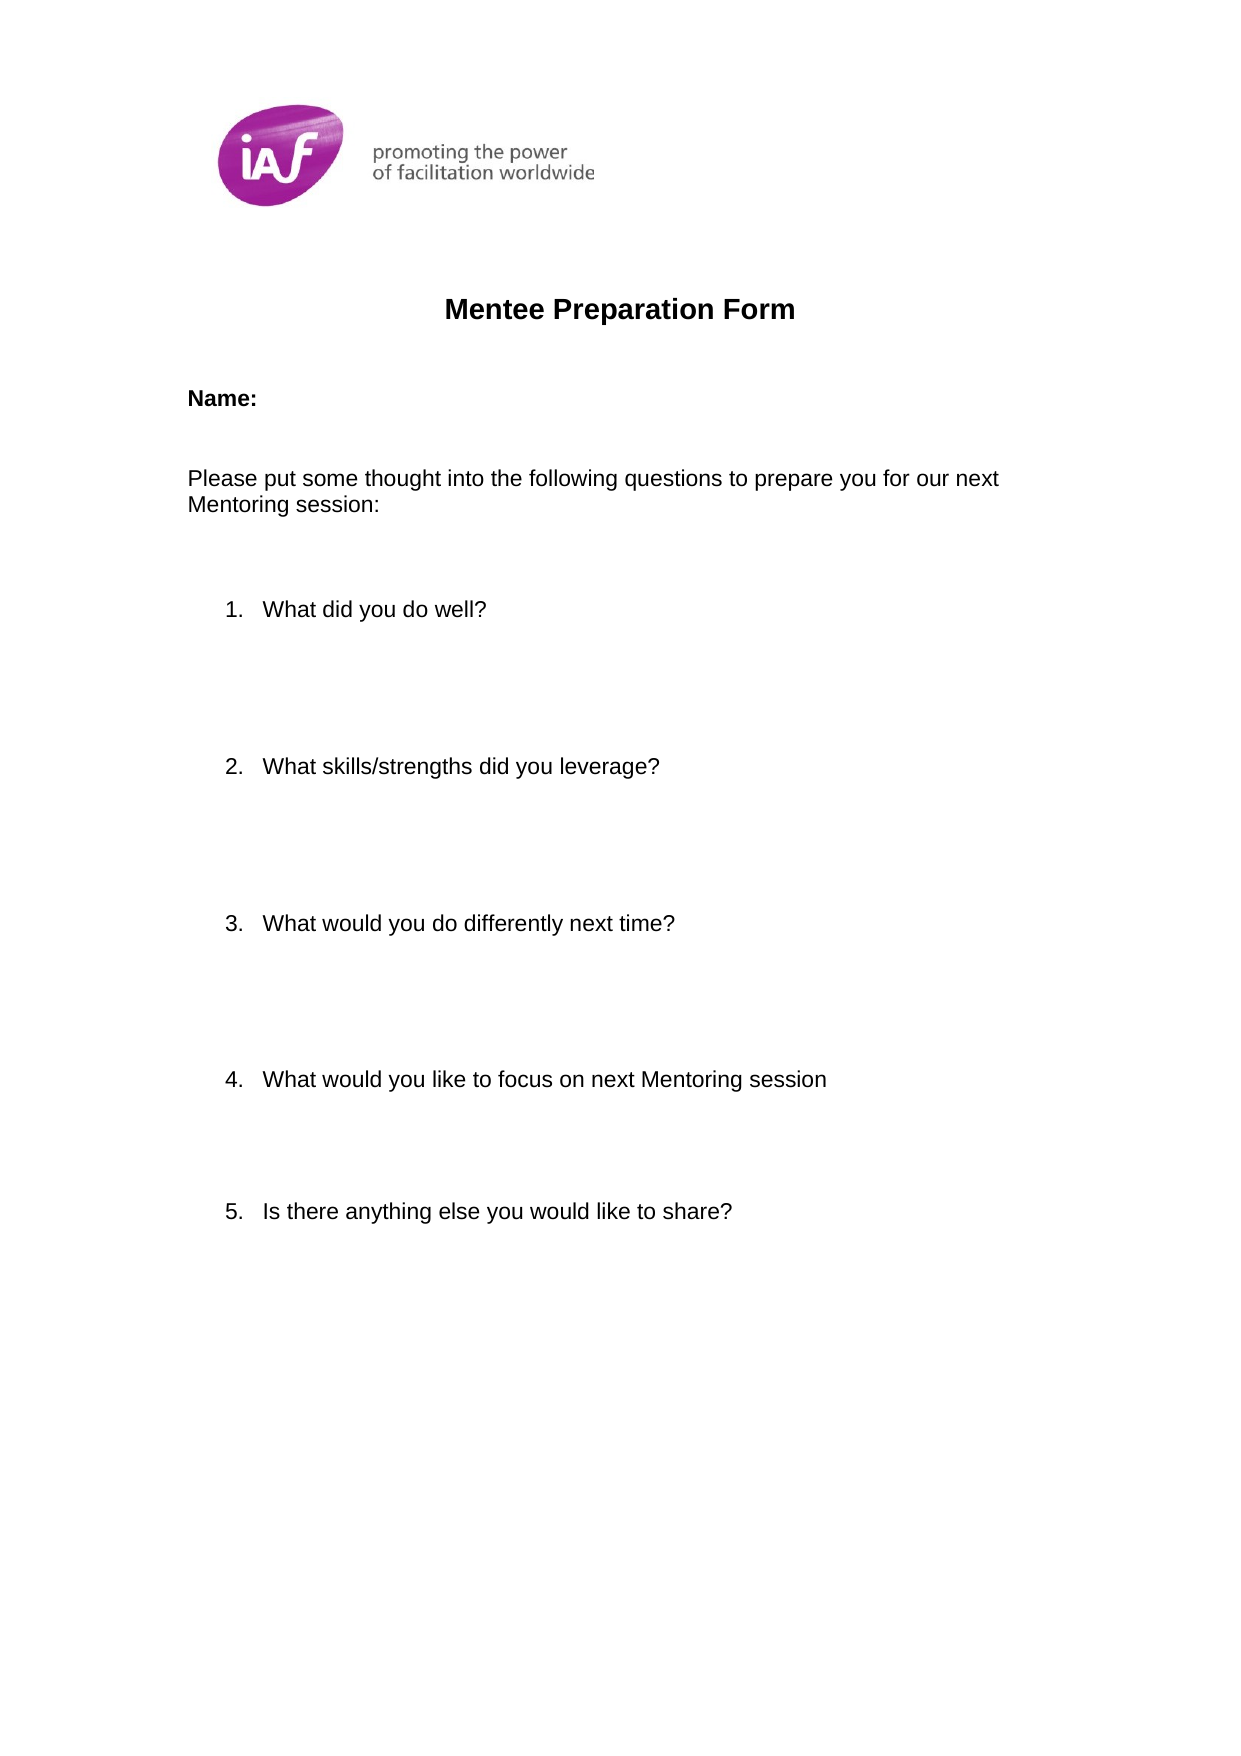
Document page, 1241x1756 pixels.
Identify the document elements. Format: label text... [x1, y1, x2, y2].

text Please put some thought into the following questions to prepare you for our next Mentoring session: [187, 464, 1002, 517]
list What did you do well? [225, 596, 1126, 623]
picture [211, 97, 594, 208]
text Name: [187, 385, 1126, 411]
title Mentee Preparation Form [442, 292, 798, 326]
list What would you like to focus on next Mentoring session [225, 1066, 1126, 1092]
list What would you do differently next time? [225, 909, 1126, 936]
list Is there anything else you would like to share? [225, 1198, 1126, 1224]
list What skills/strengths did you leverage? [225, 753, 1126, 779]
